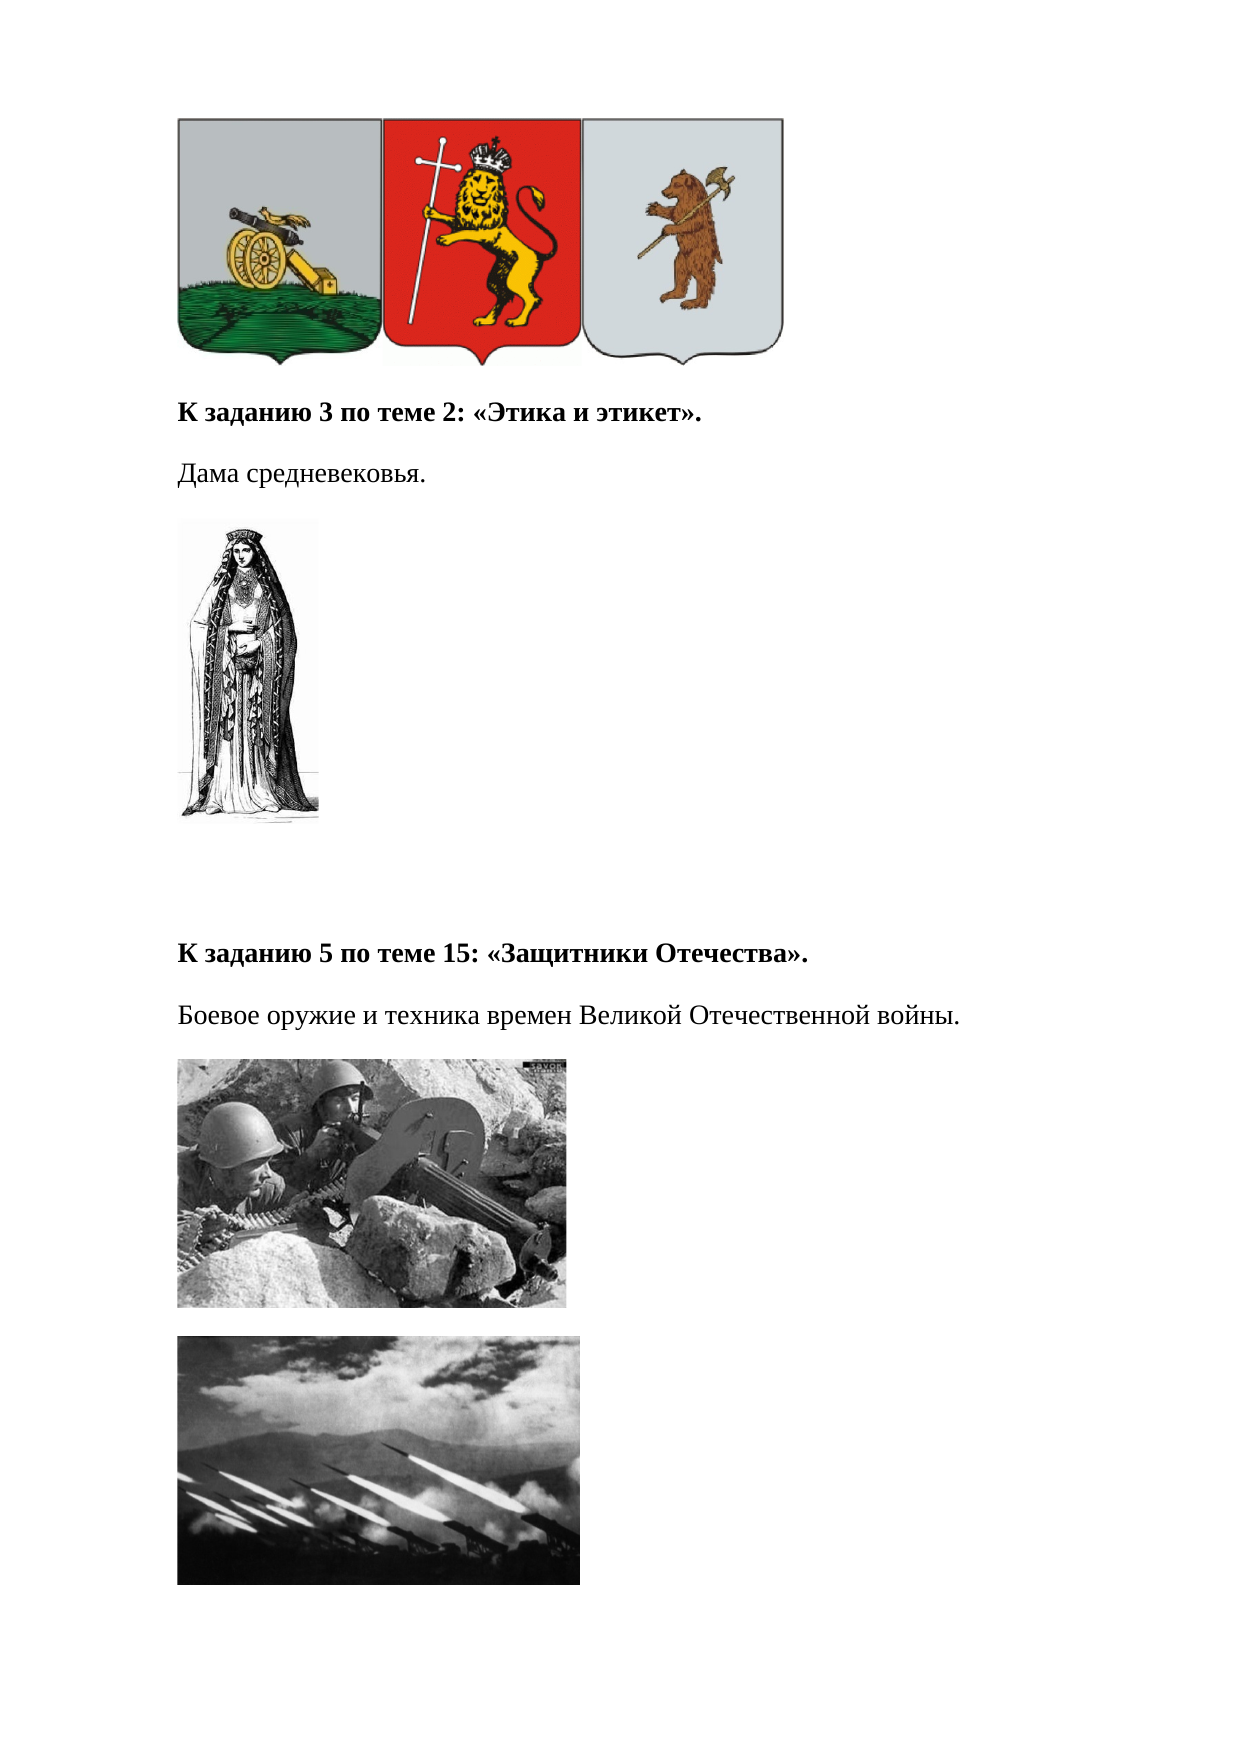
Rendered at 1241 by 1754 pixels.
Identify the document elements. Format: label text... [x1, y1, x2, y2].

picture [177, 1336, 580, 1585]
picture [177, 1059, 567, 1308]
text Боевое оружие и техника времен Великой Отечественной войны. [177, 998, 1152, 1031]
text К заданию 5 по теме 15: «Защитники Отечества». [177, 937, 1152, 969]
picture [177, 118, 784, 366]
picture [177, 518, 319, 824]
text К заданию 3 по теме 2: «Этика и этикет». [177, 395, 1152, 427]
text Дама средневековья. [177, 457, 1152, 489]
